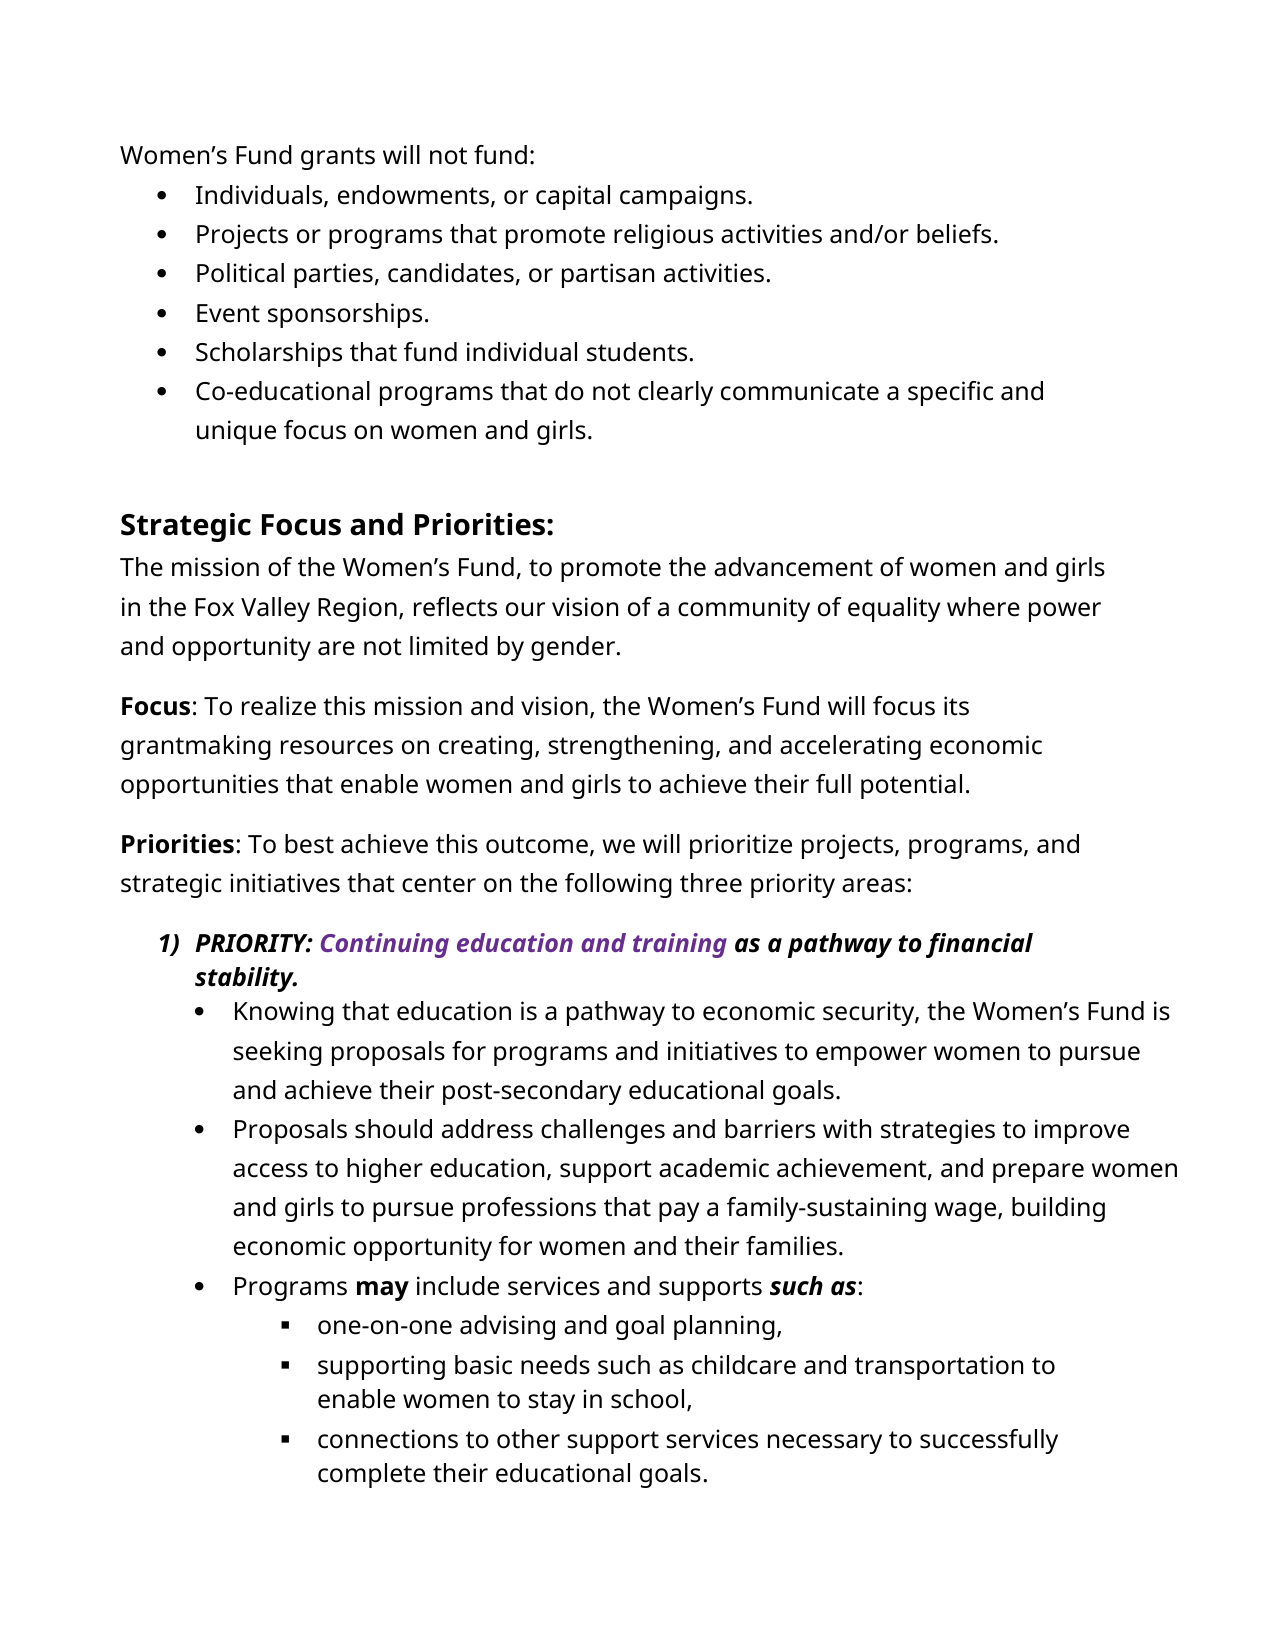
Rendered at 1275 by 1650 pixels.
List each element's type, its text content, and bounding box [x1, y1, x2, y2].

list Projects or programs that promote religious activities and/or beliefs. [157, 217, 1110, 251]
list Proposals should address challenges and barriers with strategies to improve access to higher education, support academic achievement, and prepare women and girls to pursue professions that pay a family-sustaining wage, building economic opportunity for women and their families. [195, 1112, 1185, 1263]
text Strategic Focus and Priorities: [120, 504, 1110, 544]
list Scholarships that fund individual students. [157, 334, 1110, 368]
list connections to other support services necessary to successfully complete their educational goals. [279, 1422, 1110, 1490]
text Priorities: To best achieve this outcome, we will prioritize projects, programs, and strategic initiatives that center on the following three priority areas: [120, 827, 1110, 900]
list Programs may include services and supports such as: [195, 1268, 1185, 1302]
list supporting basic needs such as childcare and transportation to enable women to stay in school, [279, 1348, 1110, 1416]
list Event sponsorships. [157, 295, 1110, 329]
list PRIORITY: Continuing education and training as a pathway to financial stability. [157, 926, 1110, 994]
list Knowing that education is a pathway to economic security, the Women’s Fund is seeking proposals for programs and initiatives to empower women to pursue and achieve their post-secondary educational goals. [195, 994, 1185, 1106]
list Individuals, endowments, or capital campaigns. [157, 178, 1110, 212]
text The mission of the Women’s Fund, to promote the advancement of women and girls in the Fox Valley Region, reflects our vision of a community of equality where power and opportunity are not limited by gender. [120, 550, 1110, 662]
list Co-educational programs that do not clearly communicate a specific and unique focus on women and girls. [157, 374, 1110, 447]
list one-on-one advising and goal planning, [279, 1307, 1110, 1341]
list Political parties, candidates, or partisan activities. [157, 256, 1110, 290]
text Women’s Fund grants will not fund: [120, 137, 1110, 172]
text Focus: To realize this mission and vision, the Women’s Fund will focus its grantmaking resources on creating, strengthening, and accelerating economic opportunities that enable women and girls to achieve their full potential. [120, 688, 1110, 801]
